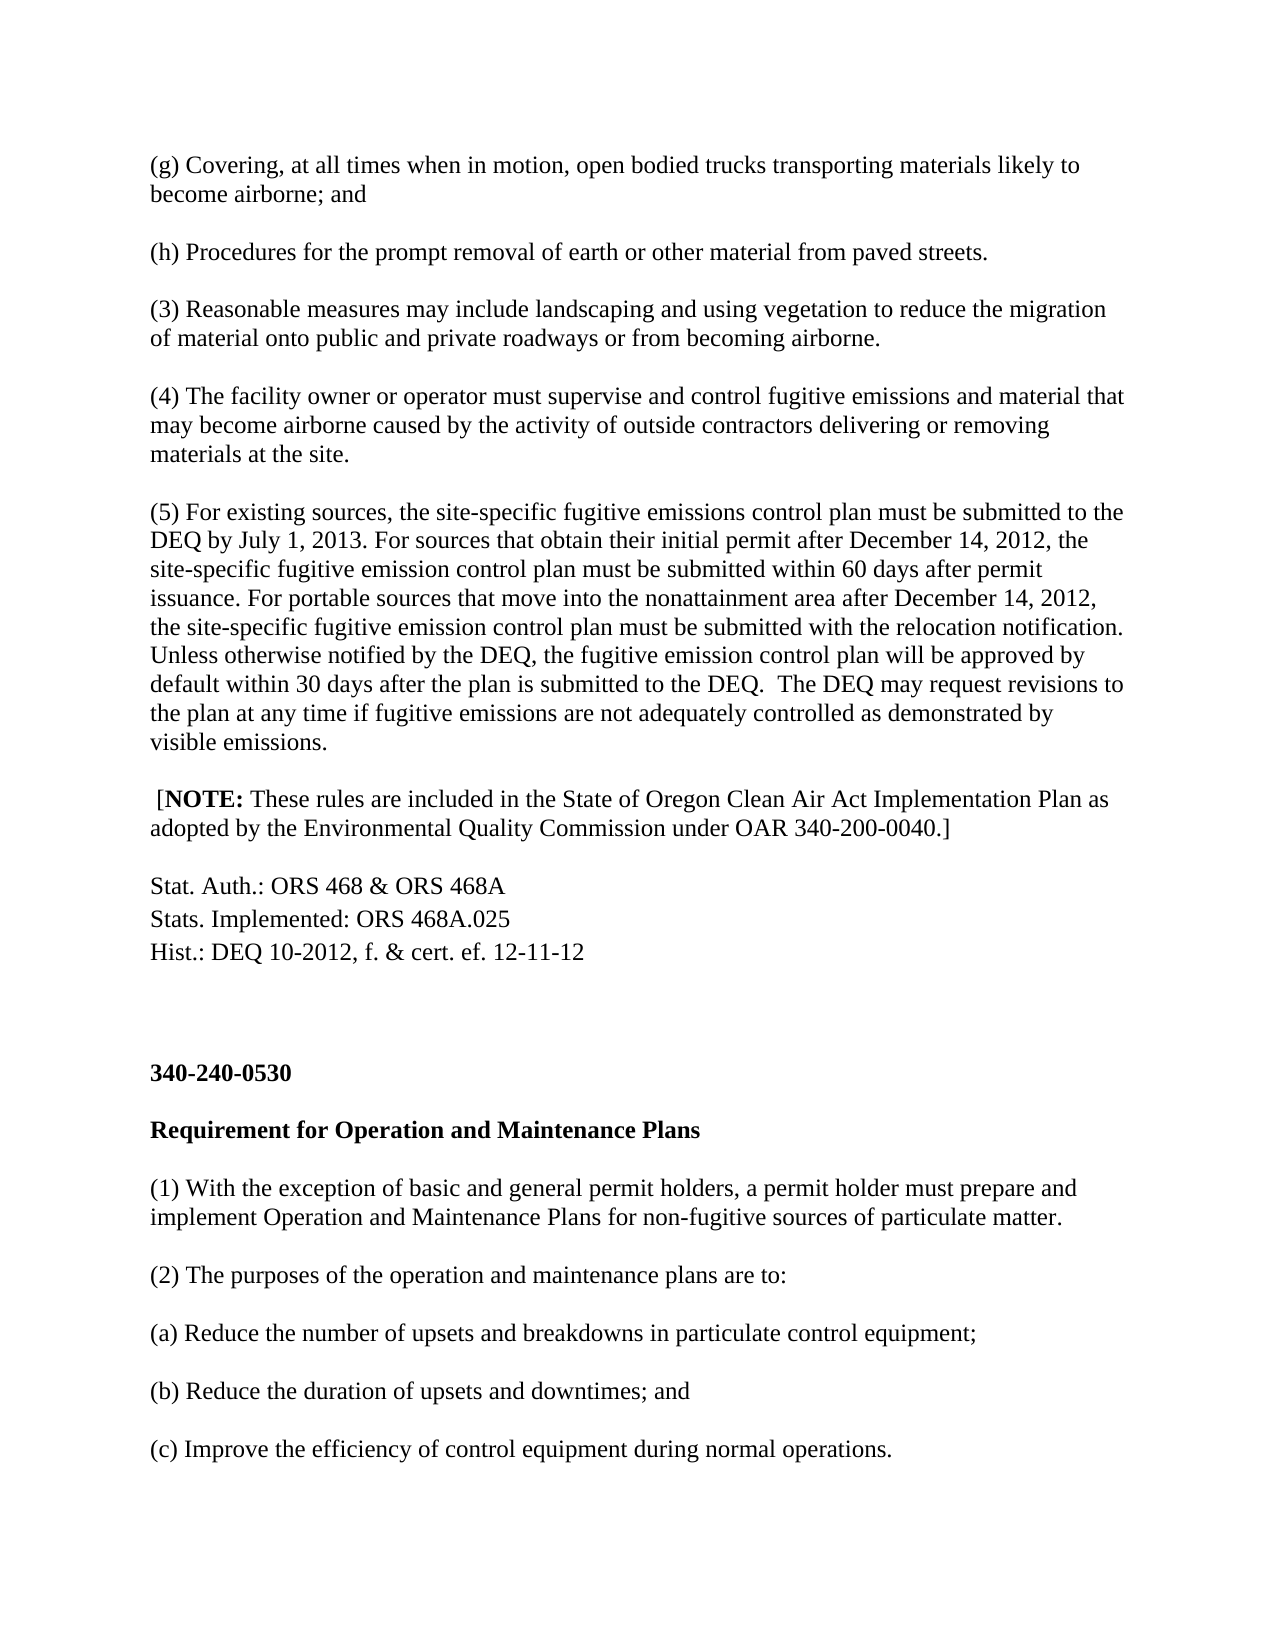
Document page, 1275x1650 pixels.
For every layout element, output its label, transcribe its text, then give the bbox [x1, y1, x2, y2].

text (g) Covering, at all times when in motion, open bodied trucks transporting materials likely to become airborne; and [150, 150, 1125, 207]
text (4) The facility owner or operator must supervise and control fugitive emissions and material that may become airborne caused by the activity of outside contractors delivering or removing materials at the site. [150, 381, 1125, 467]
text Stat. Auth.: ORS 468 & ORS 468A Stats. Implemented: ORS 468A.025 Hist.: DEQ 10-2012, f. & cert. ef. 12-11-12 [150, 871, 1125, 966]
text (5) For existing sources, the site-specific fugitive emissions control plan must be submitted to the DEQ by July 1, 2013. For sources that obtain their initial permit after December 14, 2012, the site-specific fugitive emission control plan must be submitted within 60 days after permit issuance. For portable sources that move into the nonattainment area after December 14, 2012, the site-specific fugitive emission control plan must be submitted with the relocation notification. Unless otherwise notified by the DEQ, the fugitive emission control plan will be approved by default within 30 days after the plan is submitted to the DEQ. The DEQ may request revisions to the plan at any time if fugitive emissions are not adequately controlled as demonstrated by visible emissions. [150, 497, 1125, 755]
text (1) With the exception of basic and general permit holders, a permit holder must prepare and implement Operation and Maintenance Plans for non-fugitive sources of particulate matter. [150, 1173, 1125, 1231]
text (b) Reduce the duration of upsets and downtimes; and [150, 1376, 1125, 1405]
text Requirement for Operation and Maintenance Plans [150, 1116, 1125, 1144]
text 340-240-0530 [150, 1058, 1125, 1086]
text [NOTE: These rules are included in the State of Oregon Clean Air Act Implementation Plan as adopted by the Environmental Quality Commission under OAR 340-200-0040.] [150, 784, 1125, 842]
text (c) Improve the efficiency of control equipment during normal operations. [150, 1434, 1125, 1463]
text (h) Procedures for the prompt removal of earth or other material from paved streets. [150, 237, 1125, 265]
text (3) Reasonable measures may include landscaping and using vegetation to reduce the migration of material onto public and private roadways or from becoming airborne. [150, 294, 1125, 352]
text (2) The purposes of the operation and maintenance plans are to: [150, 1260, 1125, 1289]
text (a) Reduce the number of upsets and breakdowns in particulate control equipment; [150, 1318, 1125, 1347]
